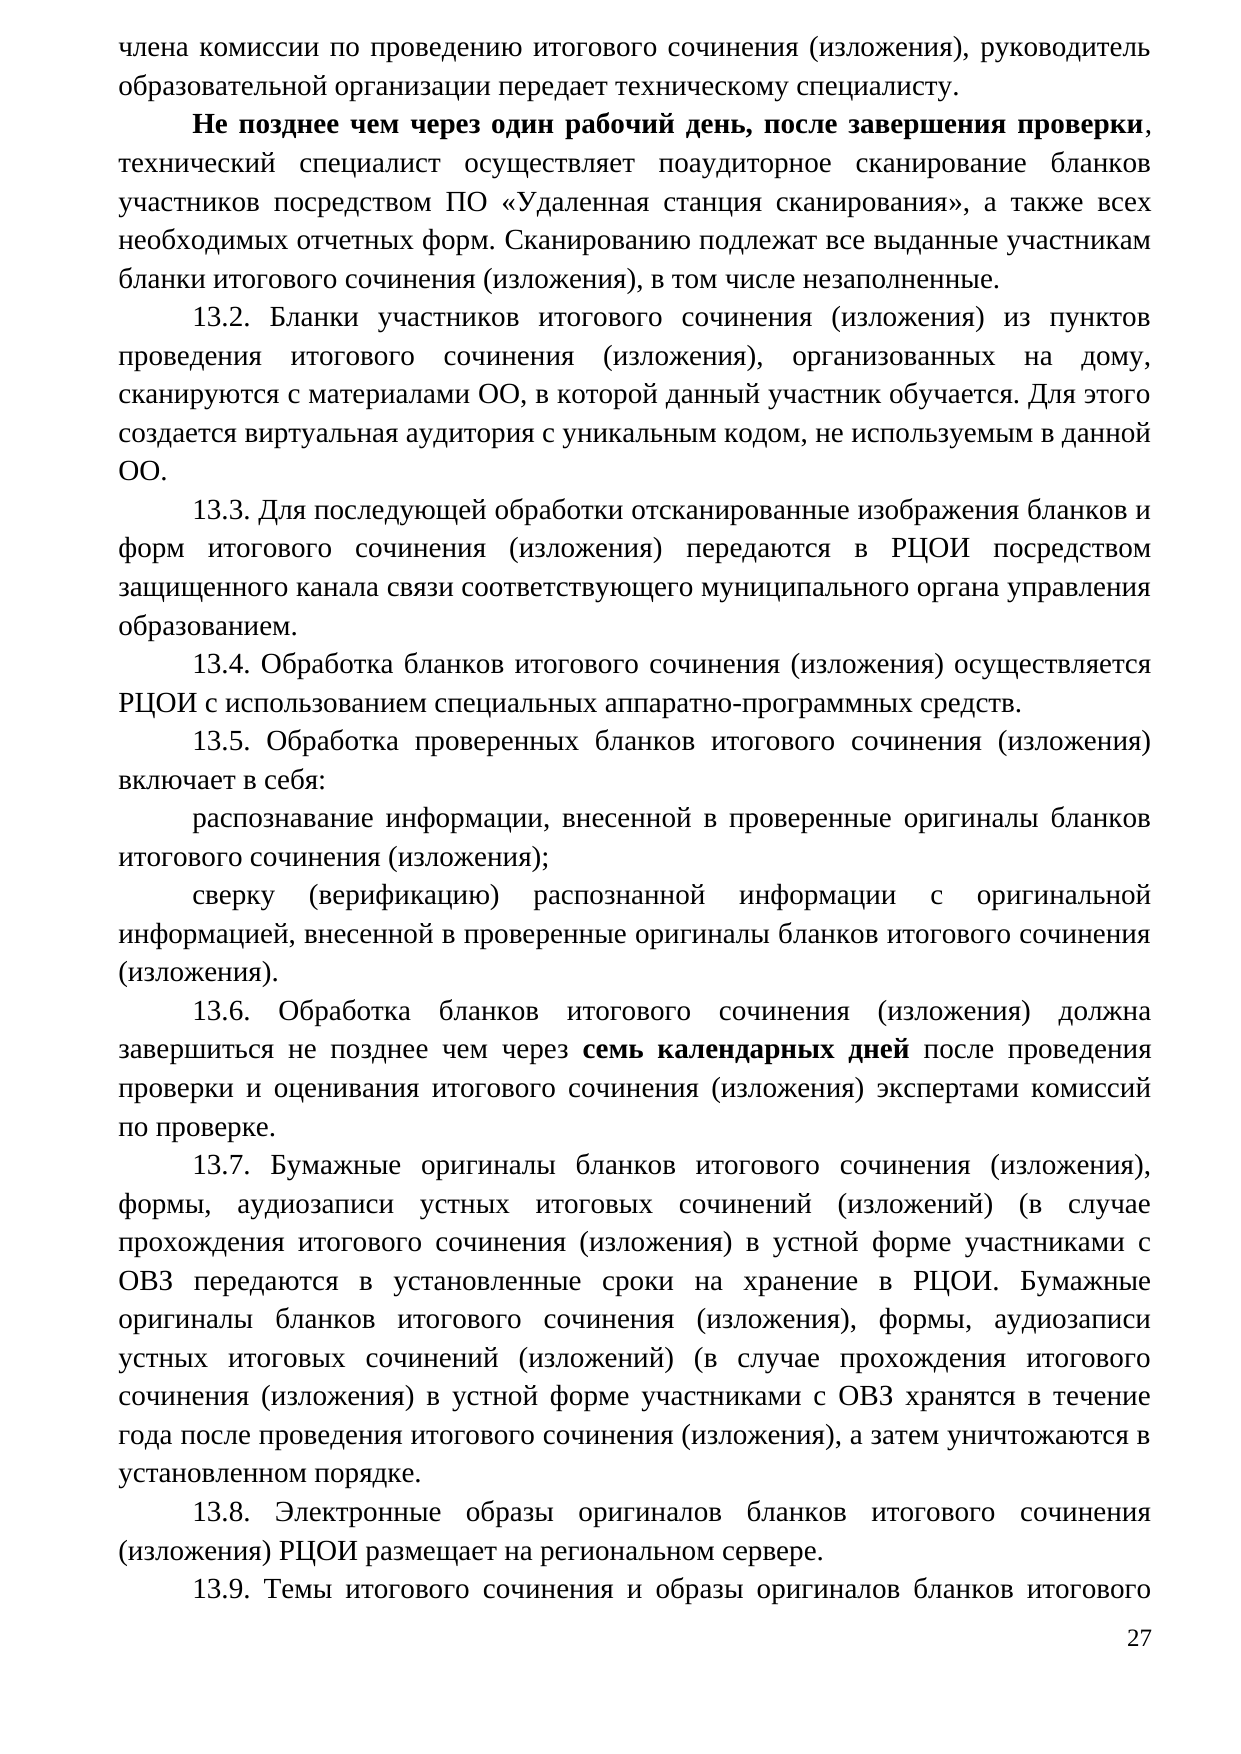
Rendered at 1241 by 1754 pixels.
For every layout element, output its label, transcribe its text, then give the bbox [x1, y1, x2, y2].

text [118, 29, 1152, 102]
text 13.4. Обработка бланков итогового сочинения (изложения) осуществляется РЦОИ с использованием специальных аппаратно-программных средств. [118, 646, 1152, 718]
text 13.3. Для последующей обработки отсканированные изображения бланков и форм итогового сочинения (изложения) передаются в РЦОИ посредством защищенного канала связи соответствующего муниципального органа управления образованием. [118, 492, 1152, 641]
list сверку (верификацию) распознанной информации с оригинальной информацией, внесенной в проверенные оригиналы бланков итогового сочинения (изложения). [118, 877, 1152, 988]
text 13.5. Обработка проверенных бланков итогового сочинения (изложения) включает в себя: [118, 723, 1152, 795]
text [118, 1571, 1152, 1605]
text Не позднее чем через один рабочий день, после завершения проверки, технический специалист осуществляет поаудиторное сканирование бланков участников посредством ПО «Удаленная станция сканирования», а также всех необходимых отчетных форм. Сканированию подлежат все выданные участникам бланки итогового сочинения (изложения), в том числе незаполненные. [118, 107, 1152, 294]
text 13.2. Бланки участников итогового сочинения (изложения) из пунктов проведения итогового сочинения (изложения), организованных на дому, сканируются с материалами ОО, в которой данный участник обучается. Для этого создается виртуальная аудитория с уникальным кодом, не используемым в данной ОО. [118, 299, 1152, 487]
list распознавание информации, внесенной в проверенные оригиналы бланков итогового сочинения (изложения); [118, 800, 1152, 872]
text 13.6. Обработка бланков итогового сочинения (изложения) должна завершиться не позднее чем через семь календарных дней после проведения проверки и оценивания итогового сочинения (изложения) экспертами комиссий по проверке. [118, 993, 1152, 1142]
text 13.8. Электронные образы оригиналов бланков итогового сочинения (изложения) РЦОИ размещает на региональном сервере. [118, 1494, 1152, 1566]
text 13.7. Бумажные оригиналы бланков итогового сочинения (изложения), формы, аудиозаписи устных итоговых сочинений (изложений) (в случае прохождения итогового сочинения (изложения) в устной форме участниками с ОВЗ передаются в установленные сроки на хранение в РЦОИ. Бумажные оригиналы бланков итогового сочинения (изложения), формы, аудиозаписи устных итоговых сочинений (изложений) (в случае прохождения итогового сочинения (изложения) в устной форме участниками с ОВЗ хранятся в течение года после проведения итогового сочинения (изложения), а затем уничтожаются в установленном порядке. [118, 1147, 1152, 1489]
